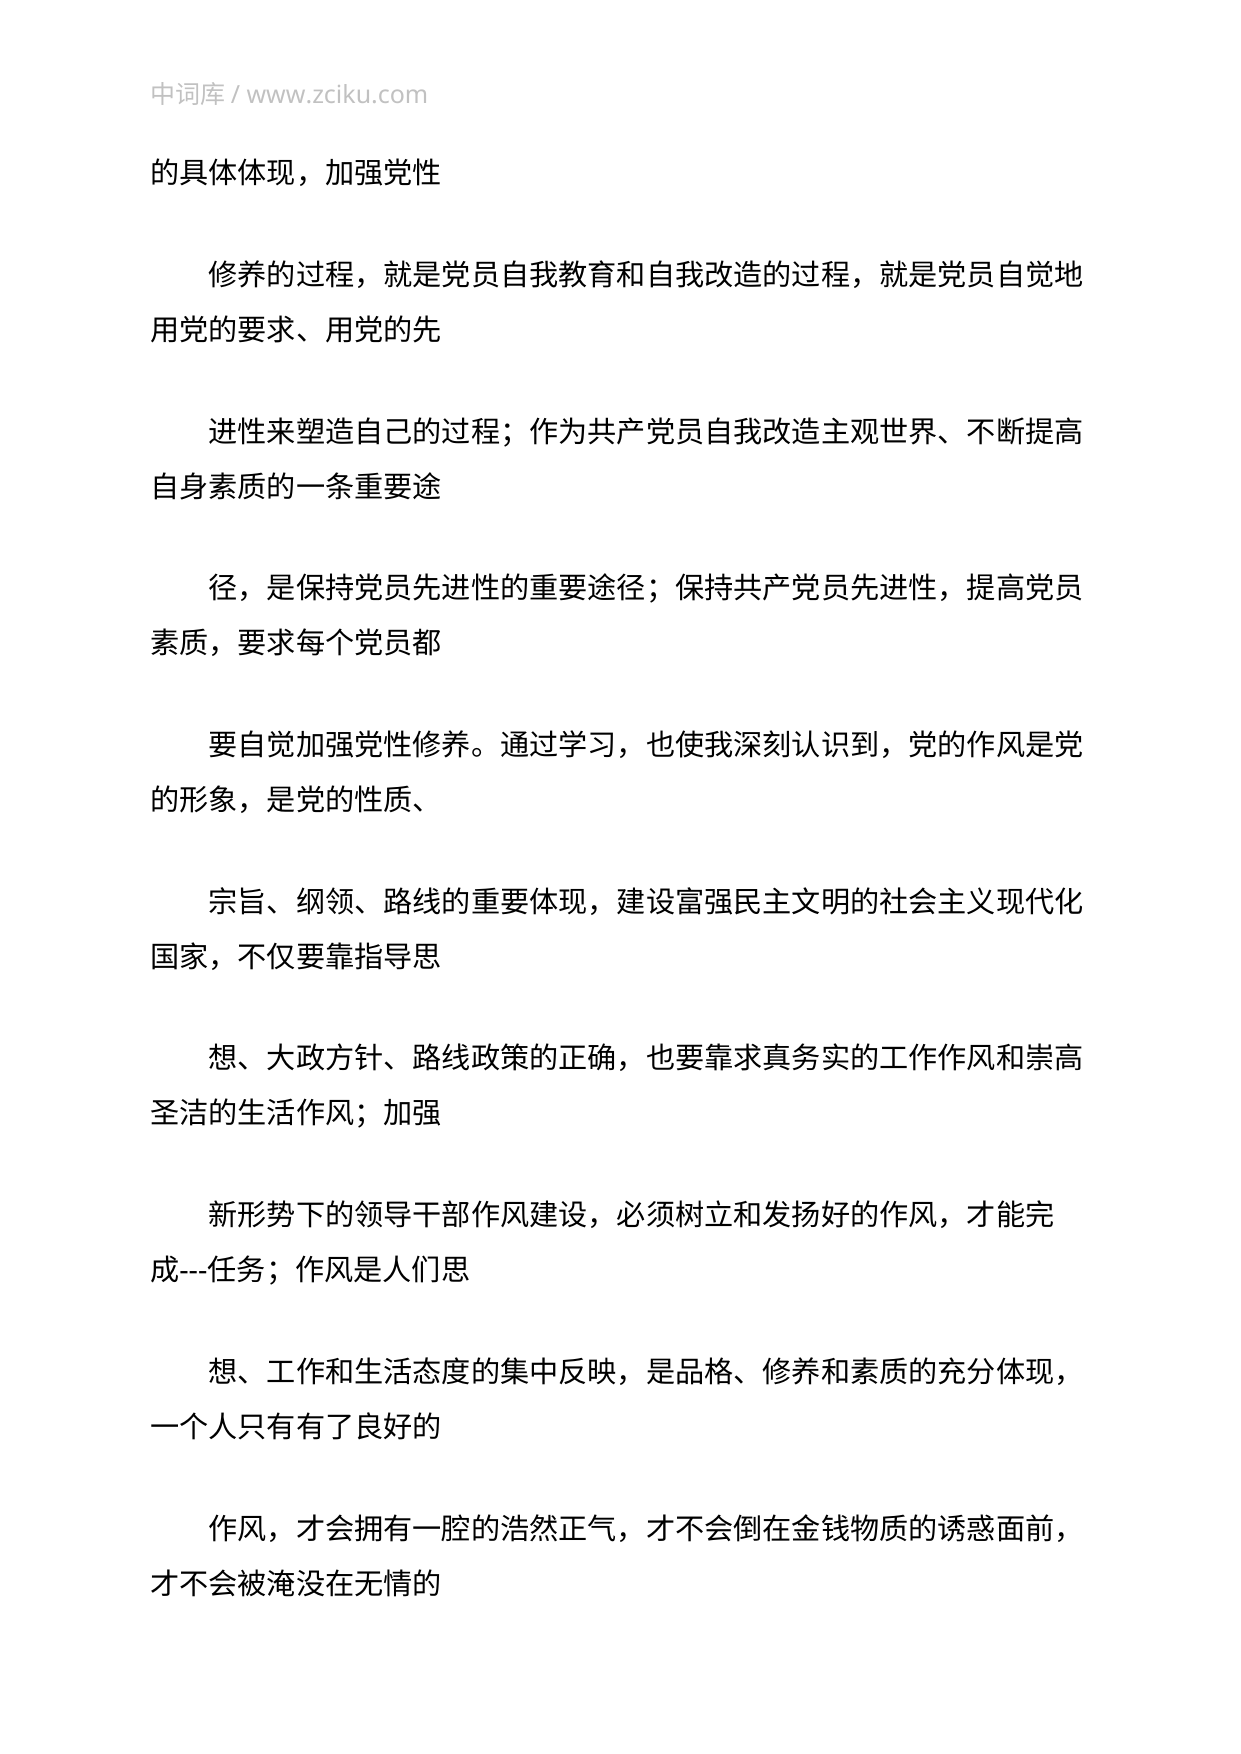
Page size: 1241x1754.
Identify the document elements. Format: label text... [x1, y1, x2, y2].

text 径，是保持党员先进性的重要途径；保持共产党员先进性，提高党员素质，要求每个党员都 [150, 565, 1090, 662]
text 宗旨、纲领、路线的重要体现，建设富强民主文明的社会主义现代化国家，不仅要靠指导思 [150, 878, 1090, 976]
text 进性来塑造自己的过程；作为共产党员自我改造主观世界、不断提高自身素质的一条重要途 [150, 408, 1090, 506]
text 想、工作和生活态度的集中反映，是品格、修养和素质的充分体现，一个人只有有了良好的 [150, 1349, 1090, 1446]
text 想、大政方针、路线政策的正确，也要靠求真务实的工作作风和崇高圣洁的生活作风；加强 [150, 1035, 1090, 1132]
text 新形势下的领导干部作风建设，必须树立和发扬好的作风，才能完成---任务；作风是人们思 [150, 1192, 1090, 1289]
text 作风，才会拥有一腔的浩然正气，才不会倒在金钱物质的诱惑面前，才不会被淹没在无情的 [150, 1505, 1090, 1602]
text 要自觉加强党性修养。通过学习，也使我深刻认识到，党的作风是党的形象，是党的性质、 [150, 722, 1090, 819]
text 修养的过程，就是党员自我教育和自我改造的过程，就是党员自觉地用党的要求、用党的先 [150, 252, 1090, 349]
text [150, 150, 1090, 192]
